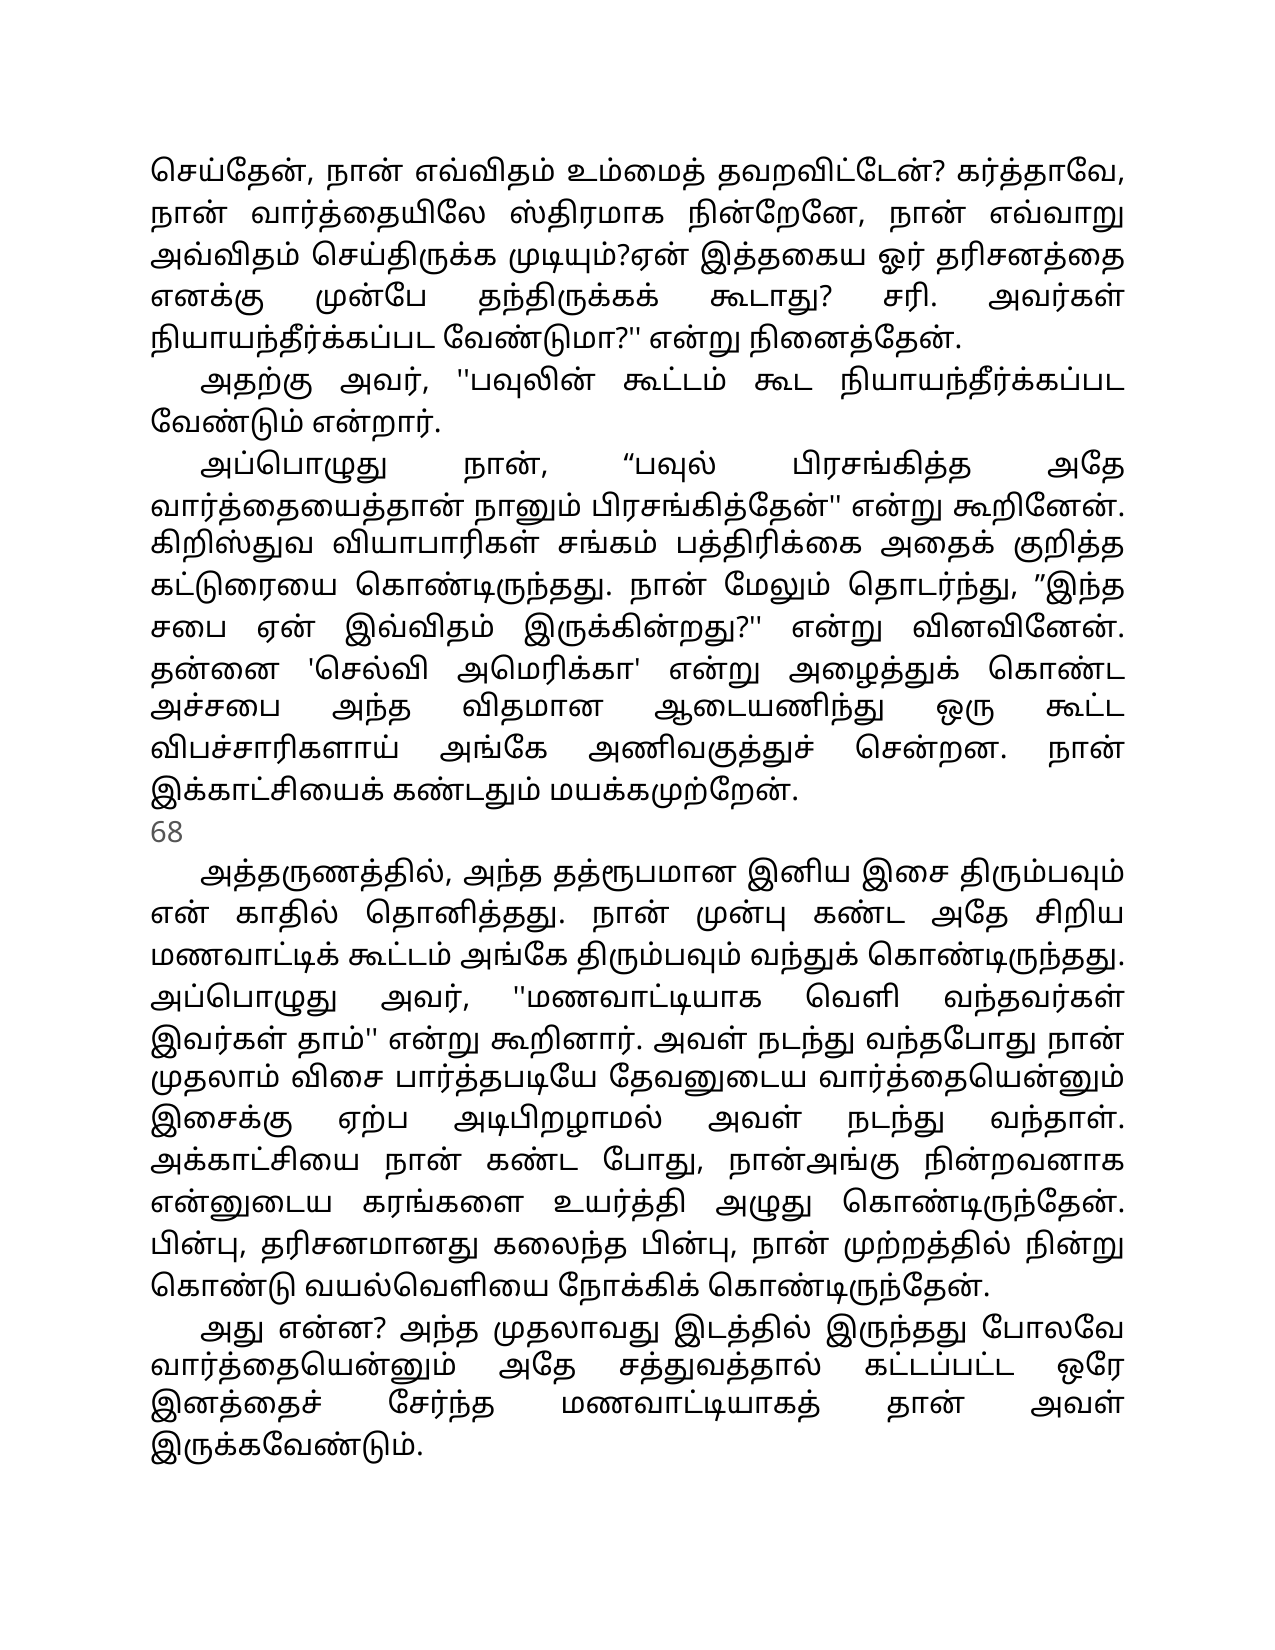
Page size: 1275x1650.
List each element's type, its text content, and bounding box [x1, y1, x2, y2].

text அப்பொழுது நான், “பவுல் பிரசங்கித்த அதே வார்த்தையைத்தான் நானும் பிரசங்கித்தேன்'' என்று கூறினேன். கிறிஸ்துவ வியாபாரிகள் சங்கம் பத்திரிக்கை அதைக் குறித்த கட்டுரையை கொண்டிருந்தது. நான் மேலும் தொடர்ந்து, ”இந்த சபை ஏன் இவ்விதம் இருக்கின்றது?'' என்று வினவினேன். தன்னை 'செல்வி அமெரிக்கா' என்று அழைத்துக் கொண்ட அச்சபை அந்த விதமான ஆடையணிந்து ஒரு கூட்ட விபச்சாரிகளாய் அங்கே அணிவகுத்துச் சென்றன. நான் இக்காட்சியைக் கண்டதும் மயக்கமுற்றேன். [150, 443, 1125, 811]
text 68 [150, 811, 1125, 851]
text அத்தருணத்தில், அந்த தத்ரூபமான இனிய இசை திரும்பவும் என் காதில் தொனித்தது. நான் முன்பு கண்ட அதே சிறிய மணவாட்டிக் கூட்டம் அங்கே திரும்பவும் வந்துக் கொண்டிருந்தது. அப்பொழுது அவர், ''மணவாட்டியாக வெளி வந்தவர்கள் இவர்கள் தாம்'' என்று கூறினார். அவள் நடந்து வந்தபோது நான் முதலாம் விசை பார்த்தபடியே தேவனுடைய வார்த்தையென்னும் இசைக்கு ஏற்ப அடிபிறழாமல் அவள் நடந்து வந்தாள். அக்காட்சியை நான் கண்ட போது, நான்அங்கு நின்றவனாக என்னுடைய கரங்களை உயர்த்தி அழுது கொண்டிருந்தேன். பின்பு, தரிசனமானது கலைந்த பின்பு, நான் முற்றத்தில் நின்று கொண்டு வயல்வெளியை நோக்கிக் கொண்டிருந்தேன். [150, 851, 1125, 1307]
text அது என்ன? அந்த முதலாவது இடத்தில் இருந்தது போலவே வார்த்தையென்னும் அதே சத்துவத்தால் கட்டப்பட்ட ஒரே இனத்தைச் சேர்ந்த மணவாட்டியாகத் தான் அவள் இருக்கவேண்டும். [150, 1307, 1125, 1466]
text அதற்கு அவர், ''பவுலின் கூட்டம் கூட நியாயந்தீர்க்கப்பட வேண்டும் என்றார். [150, 359, 1125, 443]
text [150, 150, 1125, 359]
